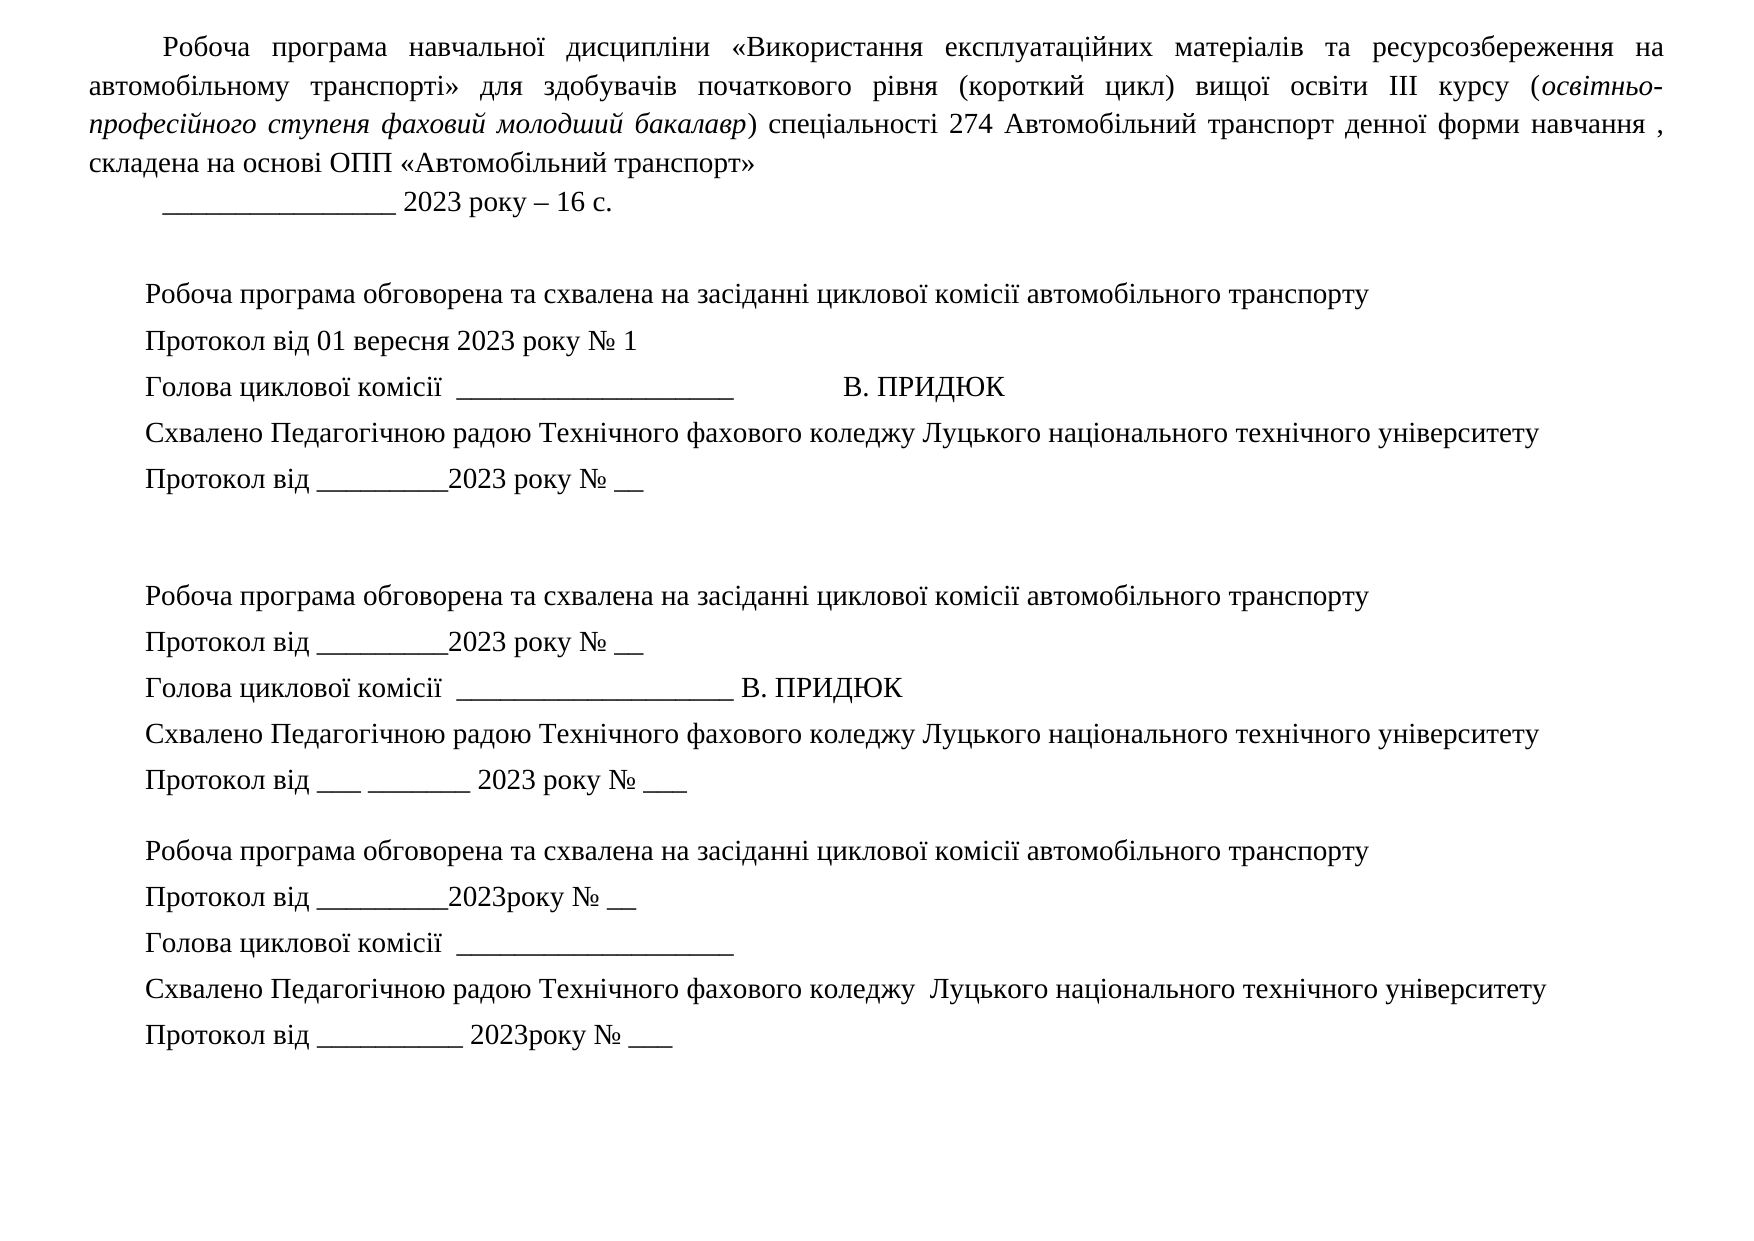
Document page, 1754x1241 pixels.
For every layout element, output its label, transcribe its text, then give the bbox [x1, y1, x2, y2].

text Протокол від _________2023року № __ [88, 879, 1665, 913]
text Робоча програма обговорена та схвалена на засіданні циклової комісії автомобільного транспорту [88, 578, 1655, 611]
text Схвалено Педагогічною радою Технічного фахового коледжу Луцького національного технічного університету [88, 971, 1665, 1005]
text Голова циклової комісії ___________________ В. ПРИДЮК [88, 670, 1665, 703]
text Протокол від 01 вересня 2023 року № 1 [88, 323, 1665, 356]
text Схвалено Педагогічною радою Технічного фахового коледжу Луцького національного технічного університету [88, 415, 1665, 448]
text Робоча програма навчальної дисципліни «Використання експлуатаційних матеріалів та ресурсозбереження на автомобільному транспорті» для здобувачів початкового рівня (короткий цикл) вищої освіти ІІІ курсу (освітньо-професійного ступеня фаховий молодший бакалавр) спеціальності 274 Автомобільний транспорт денної форми навчання , складена на основі ОПП «Автомобільний транспорт» [88, 29, 1665, 179]
text Протокол від __________ 2023року № ___ [88, 1017, 1665, 1051]
text Схвалено Педагогічною радою Технічного фахового коледжу Луцького національного технічного університету [88, 716, 1665, 749]
text Робоча програма обговорена та схвалена на засіданні циклової комісії автомобільного транспорту [88, 277, 1655, 310]
text Протокол від ___ _______ 2023 року № ___ [88, 762, 1665, 796]
text Робоча програма обговорена та схвалена на засіданні циклової комісії автомобільного транспорту [88, 833, 1655, 867]
text Протокол від _________2023 року № __ [88, 461, 1665, 494]
text Голова циклової комісії ___________________ [88, 925, 1665, 959]
text Протокол від _________2023 року № __ [88, 624, 1665, 657]
text ________________ 2023 року – 16 с. [88, 184, 1665, 217]
text Голова циклової комісії ___________________ В. ПРИДЮК [88, 369, 1665, 402]
